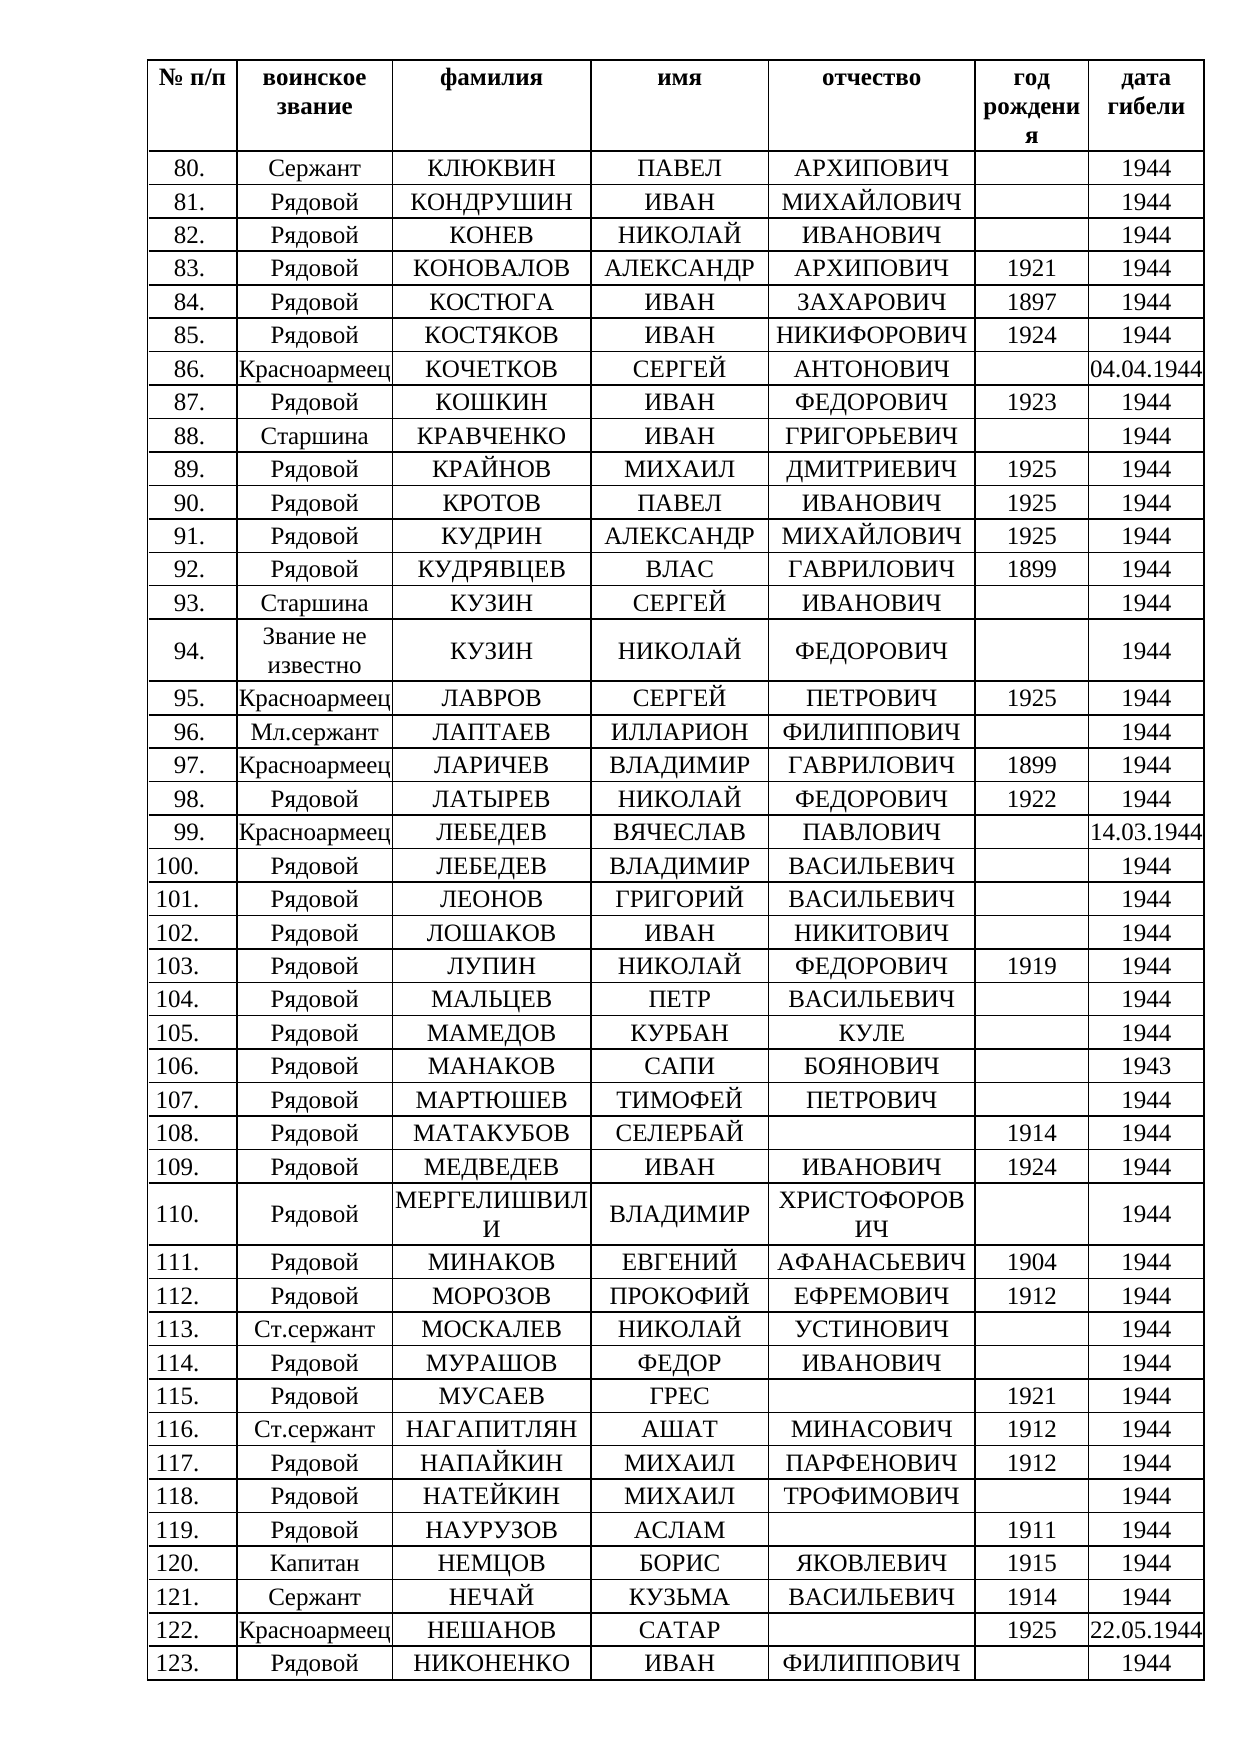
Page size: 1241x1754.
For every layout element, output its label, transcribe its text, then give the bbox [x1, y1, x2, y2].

table_cell ЛЕОНОВ [393, 883, 590, 914]
table_cell НИКИТОВИЧ [769, 916, 974, 948]
table_cell 1944 [1089, 1413, 1203, 1445]
table_cell 1944 [1089, 1184, 1203, 1244]
table_cell [148, 1183, 236, 1244]
table_cell ИВАН [592, 1150, 768, 1182]
table_cell АЛЕКСАНДР [592, 252, 768, 284]
table_cell [148, 882, 236, 914]
table_cell ИВАН [592, 386, 768, 418]
table_cell [148, 1580, 236, 1612]
table_cell Рядовой [238, 553, 392, 585]
table_cell АЛЕКСАНДР [592, 520, 768, 551]
table_cell 1912 [976, 1279, 1088, 1311]
table_cell Рядовой [238, 1380, 392, 1411]
table_cell ПЕТРОВИЧ [769, 682, 974, 714]
table_cell САТАР [592, 1614, 768, 1645]
table_cell АРХИПОВИЧ [769, 152, 974, 183]
table_cell ЛАПТАЕВ [393, 716, 590, 747]
table_cell МИХАЙЛОВИЧ [769, 185, 974, 217]
table_cell [976, 219, 1088, 250]
table_cell КУЛЕ [769, 1016, 974, 1048]
table_cell Сержант [238, 152, 392, 183]
table_cell АРХИПОВИЧ [769, 252, 974, 284]
table_cell 14.03.1944 [1089, 816, 1203, 848]
table_cell ИВАНОВИЧ [769, 486, 974, 518]
table_cell [976, 152, 1088, 183]
table_cell ВАСИЛЬЕВИЧ [769, 983, 974, 1015]
table_cell 1944 [1089, 849, 1203, 881]
table_cell [976, 983, 1088, 1015]
table_cell Рядовой [238, 883, 392, 914]
table_cell [148, 185, 236, 217]
table_cell АНТОНОВИЧ [769, 352, 974, 384]
table_cell [148, 318, 236, 351]
table_cell НИКОНЕНКО [393, 1647, 590, 1679]
table_cell [148, 452, 236, 484]
table_cell УСТИНОВИЧ [769, 1313, 974, 1344]
table_cell КОНЕВ [393, 219, 590, 250]
table_cell Рядовой [238, 983, 392, 1015]
table_cell 1944 [1089, 553, 1203, 585]
table_cell ВАСИЛЬЕВИЧ [769, 1580, 974, 1612]
table_cell [976, 620, 1088, 680]
table_cell КУДРИН [393, 520, 590, 551]
table_cell ГРИГОРЬЕВИЧ [769, 419, 974, 451]
table_header год рождения [976, 61, 1088, 150]
table_cell 1944 [1089, 1083, 1203, 1115]
table_cell ИВАНОВИЧ [769, 219, 974, 250]
table_cell НАГАПИТЛЯН [393, 1413, 590, 1445]
table_cell ИВАН [592, 419, 768, 451]
table_cell [976, 916, 1088, 948]
table_cell Красноармеец [238, 749, 392, 781]
table_cell [976, 1647, 1088, 1679]
table_cell СЕЛЕРБАЙ [592, 1117, 768, 1148]
table_cell КРОТОВ [393, 486, 590, 518]
table_cell [148, 815, 236, 848]
table_cell НЕШАНОВ [393, 1614, 590, 1645]
table_cell Рядовой [238, 286, 392, 317]
table_cell ФИЛИППОВИЧ [769, 716, 974, 747]
table_cell НИКОЛАЙ [592, 782, 768, 814]
table_cell 1925 [976, 682, 1088, 714]
table_cell МИХАИЛ [592, 1480, 768, 1512]
table_cell Рядовой [238, 1050, 392, 1082]
table_cell ПАВЕЛ [592, 152, 768, 183]
table_cell [976, 849, 1088, 881]
table_cell КОСТЮГА [393, 286, 590, 317]
table_cell [148, 352, 236, 384]
table_cell 1922 [976, 782, 1088, 814]
table_cell ФИЛИППОВИЧ [769, 1647, 974, 1679]
table_cell 1921 [976, 252, 1088, 284]
table_cell [148, 748, 236, 781]
table_cell 1912 [976, 1413, 1088, 1445]
table_cell Ст.сержант [238, 1313, 392, 1344]
table_cell КРАВЧЕНКО [393, 419, 590, 451]
table_cell ТИМОФЕЙ [592, 1083, 768, 1115]
table_cell [148, 1646, 236, 1679]
table_cell 1924 [976, 319, 1088, 351]
table_cell МИХАЙЛОВИЧ [769, 520, 974, 551]
table_cell 1899 [976, 749, 1088, 781]
table_cell [148, 681, 236, 714]
table_cell СЕРГЕЙ [592, 586, 768, 618]
table_cell МИНАКОВ [393, 1246, 590, 1278]
table_cell 1944 [1089, 916, 1203, 948]
table_cell НИКИФОРОВИЧ [769, 319, 974, 351]
table_cell МАРТЮШЕВ [393, 1083, 590, 1115]
table_header дата гибели [1089, 61, 1203, 150]
table_cell [976, 1016, 1088, 1048]
table_cell 1944 [1089, 1279, 1203, 1311]
table_cell [148, 715, 236, 747]
table_cell [769, 1117, 974, 1148]
table_cell ГРЕС [592, 1380, 768, 1411]
table_cell Рядовой [238, 1279, 392, 1311]
table_cell ИВАН [592, 185, 768, 217]
table_cell МЕРГЕЛИШВИЛИ [393, 1184, 590, 1244]
table_cell 1944 [1089, 1313, 1203, 1344]
table_cell 1944 [1089, 586, 1203, 618]
table_cell СЕРГЕЙ [592, 352, 768, 384]
table_cell Рядовой [238, 916, 392, 948]
table_header № п/п [148, 61, 236, 150]
table_cell Капитан [238, 1547, 392, 1578]
table_cell Рядовой [238, 486, 392, 518]
table_cell [148, 1546, 236, 1578]
table_cell [148, 1016, 236, 1048]
table_cell [148, 1083, 236, 1115]
table_cell ПАВЕЛ [592, 486, 768, 518]
table_cell КУДРЯВЦЕВ [393, 553, 590, 585]
table_cell [769, 1614, 974, 1645]
table_cell Ст.сержант [238, 1413, 392, 1445]
table_cell [148, 553, 236, 585]
table_cell ЗАХАРОВИЧ [769, 286, 974, 317]
table_cell Рядовой [238, 219, 392, 250]
table_cell [148, 385, 236, 418]
table_cell САПИ [592, 1050, 768, 1082]
table_cell Красноармеец [238, 816, 392, 848]
table_cell [148, 1346, 236, 1378]
table_cell 1944 [1089, 1150, 1203, 1182]
table_cell ВАСИЛЬЕВИЧ [769, 849, 974, 881]
table_cell ВЛАДИМИР [592, 1184, 768, 1244]
table_cell НАТЕЙКИН [393, 1480, 590, 1512]
table_cell 1944 [1089, 620, 1203, 680]
table_cell МУСАЕВ [393, 1380, 590, 1411]
table_cell 1944 [1089, 319, 1203, 351]
table_cell [148, 949, 236, 981]
table_cell Звание не известно [238, 620, 392, 680]
table_cell 1904 [976, 1246, 1088, 1278]
table_cell ГАВРИЛОВИЧ [769, 749, 974, 781]
table_cell 1925 [976, 1614, 1088, 1645]
table_cell [148, 1613, 236, 1645]
table_cell 1944 [1089, 1346, 1203, 1378]
table_cell 1944 [1089, 520, 1203, 551]
table_cell Рядовой [238, 1246, 392, 1278]
table_cell [148, 519, 236, 551]
table_cell [148, 983, 236, 1015]
table_cell [148, 1245, 236, 1278]
table_cell ПЕТРОВИЧ [769, 1083, 974, 1115]
table_cell Рядовой [238, 1446, 392, 1478]
table_cell АФАНАСЬЕВИЧ [769, 1246, 974, 1278]
table_cell Красноармеец [238, 352, 392, 384]
table_cell 1944 [1089, 682, 1203, 714]
table_cell [148, 1150, 236, 1182]
table_cell Старшина [238, 586, 392, 618]
table_cell СЕРГЕЙ [592, 682, 768, 714]
table_cell 1944 [1089, 1016, 1203, 1048]
table_cell ИВАНОВИЧ [769, 586, 974, 618]
table_cell [769, 1513, 974, 1545]
table_cell Рядовой [238, 252, 392, 284]
table_cell [148, 486, 236, 518]
table_cell ЛЕБЕДЕВ [393, 849, 590, 881]
table_cell [148, 1116, 236, 1148]
table_cell Рядовой [238, 185, 392, 217]
table_cell [976, 1083, 1088, 1115]
table_cell [148, 586, 236, 618]
table_cell МОРОЗОВ [393, 1279, 590, 1311]
table_cell Рядовой [238, 950, 392, 981]
table_cell 1944 [1089, 1446, 1203, 1478]
table_cell КУЗЬМА [592, 1580, 768, 1612]
table_cell ИЛЛАРИОН [592, 716, 768, 747]
table_cell Рядовой [238, 453, 392, 484]
table_cell 1921 [976, 1380, 1088, 1411]
table_cell ФЕДОРОВИЧ [769, 620, 974, 680]
table_cell Рядовой [238, 1184, 392, 1244]
table_cell [976, 816, 1088, 848]
table_cell [148, 1413, 236, 1445]
table_cell НИКОЛАЙ [592, 1313, 768, 1344]
table_cell НИКОЛАЙ [592, 620, 768, 680]
table_cell [148, 251, 236, 284]
table_cell 1944 [1089, 1380, 1203, 1411]
table_cell Рядовой [238, 520, 392, 551]
table_cell 1944 [1089, 219, 1203, 250]
table_cell КОНДРУШИН [393, 185, 590, 217]
table_cell 1944 [1089, 486, 1203, 518]
table_cell [148, 849, 236, 881]
table_cell МУРАШОВ [393, 1346, 590, 1378]
table_cell КУЗИН [393, 620, 590, 680]
table_cell ВЛАДИМИР [592, 749, 768, 781]
table_cell Рядовой [238, 319, 392, 351]
table_header воинское звание [238, 61, 392, 150]
table_cell КУЗИН [393, 586, 590, 618]
table_cell 1944 [1089, 950, 1203, 981]
table_cell 1944 [1089, 419, 1203, 451]
table_cell 1925 [976, 520, 1088, 551]
table_cell 1897 [976, 286, 1088, 317]
table_cell 1944 [1089, 252, 1203, 284]
table_cell Рядовой [238, 1150, 392, 1182]
table_cell [976, 185, 1088, 217]
table_cell 1944 [1089, 883, 1203, 914]
table_cell 04.04.1944 [1089, 352, 1203, 384]
table_cell 1944 [1089, 1647, 1203, 1679]
table_cell ДМИТРИЕВИЧ [769, 453, 974, 484]
table_cell КЛЮКВИН [393, 152, 590, 183]
table_cell 1925 [976, 486, 1088, 518]
table_cell Рядовой [238, 1117, 392, 1148]
table_cell ЛОШАКОВ [393, 916, 590, 948]
table_cell ГРИГОРИЙ [592, 883, 768, 914]
table_cell КОЧЕТКОВ [393, 352, 590, 384]
table_cell Рядовой [238, 1346, 392, 1378]
table_cell КРАЙНОВ [393, 453, 590, 484]
table_cell АШАТ [592, 1413, 768, 1445]
table_cell 1944 [1089, 1580, 1203, 1612]
table_cell 1944 [1089, 185, 1203, 217]
table_cell [976, 1184, 1088, 1244]
table_cell [148, 1513, 236, 1545]
table_cell [769, 1380, 974, 1411]
table_cell НЕМЦОВ [393, 1547, 590, 1578]
table_cell ЕВГЕНИЙ [592, 1246, 768, 1278]
table_cell ИВАНОВИЧ [769, 1150, 974, 1182]
table_cell [976, 1313, 1088, 1344]
table_cell ФЕДОР [592, 1346, 768, 1378]
table_cell 1914 [976, 1580, 1088, 1612]
table_cell [148, 1279, 236, 1311]
table_cell [148, 419, 236, 451]
table_cell ЛАТЫРЕВ [393, 782, 590, 814]
table_cell ЛАРИЧЕВ [393, 749, 590, 781]
table_cell Мл.сержант [238, 716, 392, 747]
table_cell ИВАН [592, 286, 768, 317]
table_cell [148, 916, 236, 948]
table_cell Рядовой [238, 1016, 392, 1048]
table_cell 1944 [1089, 453, 1203, 484]
table_cell 1943 [1089, 1050, 1203, 1082]
table_cell [148, 1379, 236, 1411]
table_cell 1944 [1089, 749, 1203, 781]
table_cell 1944 [1089, 1246, 1203, 1278]
table_cell МАНАКОВ [393, 1050, 590, 1082]
table_cell ГАВРИЛОВИЧ [769, 553, 974, 585]
table_header отчество [769, 61, 974, 150]
table_cell ПРОКОФИЙ [592, 1279, 768, 1311]
table_cell 1914 [976, 1117, 1088, 1148]
table_cell 1944 [1089, 716, 1203, 747]
table_cell Рядовой [238, 1480, 392, 1512]
table_cell [148, 1446, 236, 1478]
table_cell 1944 [1089, 1117, 1203, 1148]
table_cell [148, 1049, 236, 1082]
table_cell 1944 [1089, 1480, 1203, 1512]
table_cell ФЕДОРОВИЧ [769, 782, 974, 814]
table_cell ПАРФЕНОВИЧ [769, 1446, 974, 1478]
table_cell ЛЕБЕДЕВ [393, 816, 590, 848]
table_cell ИВАН [592, 319, 768, 351]
table_cell Рядовой [238, 782, 392, 814]
table_cell 1944 [1089, 286, 1203, 317]
table_cell ФЕДОРОВИЧ [769, 386, 974, 418]
table_cell Рядовой [238, 849, 392, 881]
table_cell ХРИСТОФОРОВИЧ [769, 1184, 974, 1244]
table_cell 1944 [1089, 782, 1203, 814]
table_cell 1925 [976, 453, 1088, 484]
table_cell 1944 [1089, 1513, 1203, 1545]
table_cell КОСТЯКОВ [393, 319, 590, 351]
table_cell БОЯНОВИЧ [769, 1050, 974, 1082]
table_cell ВЛАДИМИР [592, 849, 768, 881]
table_cell 1944 [1089, 983, 1203, 1015]
table_cell МЕДВЕДЕВ [393, 1150, 590, 1182]
table_cell [976, 1050, 1088, 1082]
table_cell ВАСИЛЬЕВИЧ [769, 883, 974, 914]
table_cell МОСКАЛЕВ [393, 1313, 590, 1344]
table_cell Рядовой [238, 386, 392, 418]
table_cell КОШКИН [393, 386, 590, 418]
table_cell 22.05.1944 [1089, 1614, 1203, 1645]
table_cell КУРБАН [592, 1016, 768, 1048]
table_cell НАПАЙКИН [393, 1446, 590, 1478]
table_cell Красноармеец [238, 682, 392, 714]
table_cell [148, 218, 236, 250]
table_cell 1944 [1089, 152, 1203, 183]
table_cell НИКОЛАЙ [592, 219, 768, 250]
table_cell [976, 352, 1088, 384]
table_cell АСЛАМ [592, 1513, 768, 1545]
table_cell КОНОВАЛОВ [393, 252, 590, 284]
table_cell [976, 586, 1088, 618]
table_cell ИВАН [592, 916, 768, 948]
table_cell 1912 [976, 1446, 1088, 1478]
table_cell [976, 1346, 1088, 1378]
table_cell 1924 [976, 1150, 1088, 1182]
table_cell Старшина [238, 419, 392, 451]
table_cell ПАВЛОВИЧ [769, 816, 974, 848]
table_cell 1944 [1089, 1547, 1203, 1578]
table_cell [148, 782, 236, 814]
table_cell [976, 716, 1088, 747]
table_cell МАМЕДОВ [393, 1016, 590, 1048]
table_cell ИВАН [592, 1647, 768, 1679]
table_cell 1915 [976, 1547, 1088, 1578]
table_cell ЯКОВЛЕВИЧ [769, 1547, 974, 1578]
table_cell [976, 419, 1088, 451]
table_cell [148, 151, 236, 183]
table_cell МИХАИЛ [592, 1446, 768, 1478]
table_cell МИНАСОВИЧ [769, 1413, 974, 1445]
table_cell [148, 1479, 236, 1512]
table_cell ЛАВРОВ [393, 682, 590, 714]
table_cell МИХАИЛ [592, 453, 768, 484]
table_cell ВЯЧЕСЛАВ [592, 816, 768, 848]
table_cell [976, 1480, 1088, 1512]
table_cell ЛУПИН [393, 950, 590, 981]
table_cell ИВАНОВИЧ [769, 1346, 974, 1378]
table_cell 1923 [976, 386, 1088, 418]
table_cell 1899 [976, 553, 1088, 585]
table_cell [148, 285, 236, 317]
table_cell НИКОЛАЙ [592, 950, 768, 981]
table_cell 1911 [976, 1513, 1088, 1545]
table_cell НЕЧАЙ [393, 1580, 590, 1612]
table_cell ПЕТР [592, 983, 768, 1015]
table_cell Рядовой [238, 1513, 392, 1545]
table_cell Рядовой [238, 1647, 392, 1679]
table_cell БОРИС [592, 1547, 768, 1578]
table_cell 1944 [1089, 386, 1203, 418]
table_cell Рядовой [238, 1083, 392, 1115]
table_cell МАЛЬЦЕВ [393, 983, 590, 1015]
table_cell 1919 [976, 950, 1088, 981]
table_cell [148, 1312, 236, 1344]
table_cell ТРОФИМОВИЧ [769, 1480, 974, 1512]
table_cell ЕФРЕМОВИЧ [769, 1279, 974, 1311]
table_header фамилия [393, 61, 590, 150]
table_cell Сержант [238, 1580, 392, 1612]
table_cell МАТАКУБОВ [393, 1117, 590, 1148]
table_header имя [592, 61, 768, 150]
table_cell [148, 619, 236, 680]
table_cell НАУРУЗОВ [393, 1513, 590, 1545]
table_cell Красноармеец [238, 1614, 392, 1645]
table_cell ВЛАС [592, 553, 768, 585]
table_cell ФЕДОРОВИЧ [769, 950, 974, 981]
table_cell [976, 883, 1088, 914]
